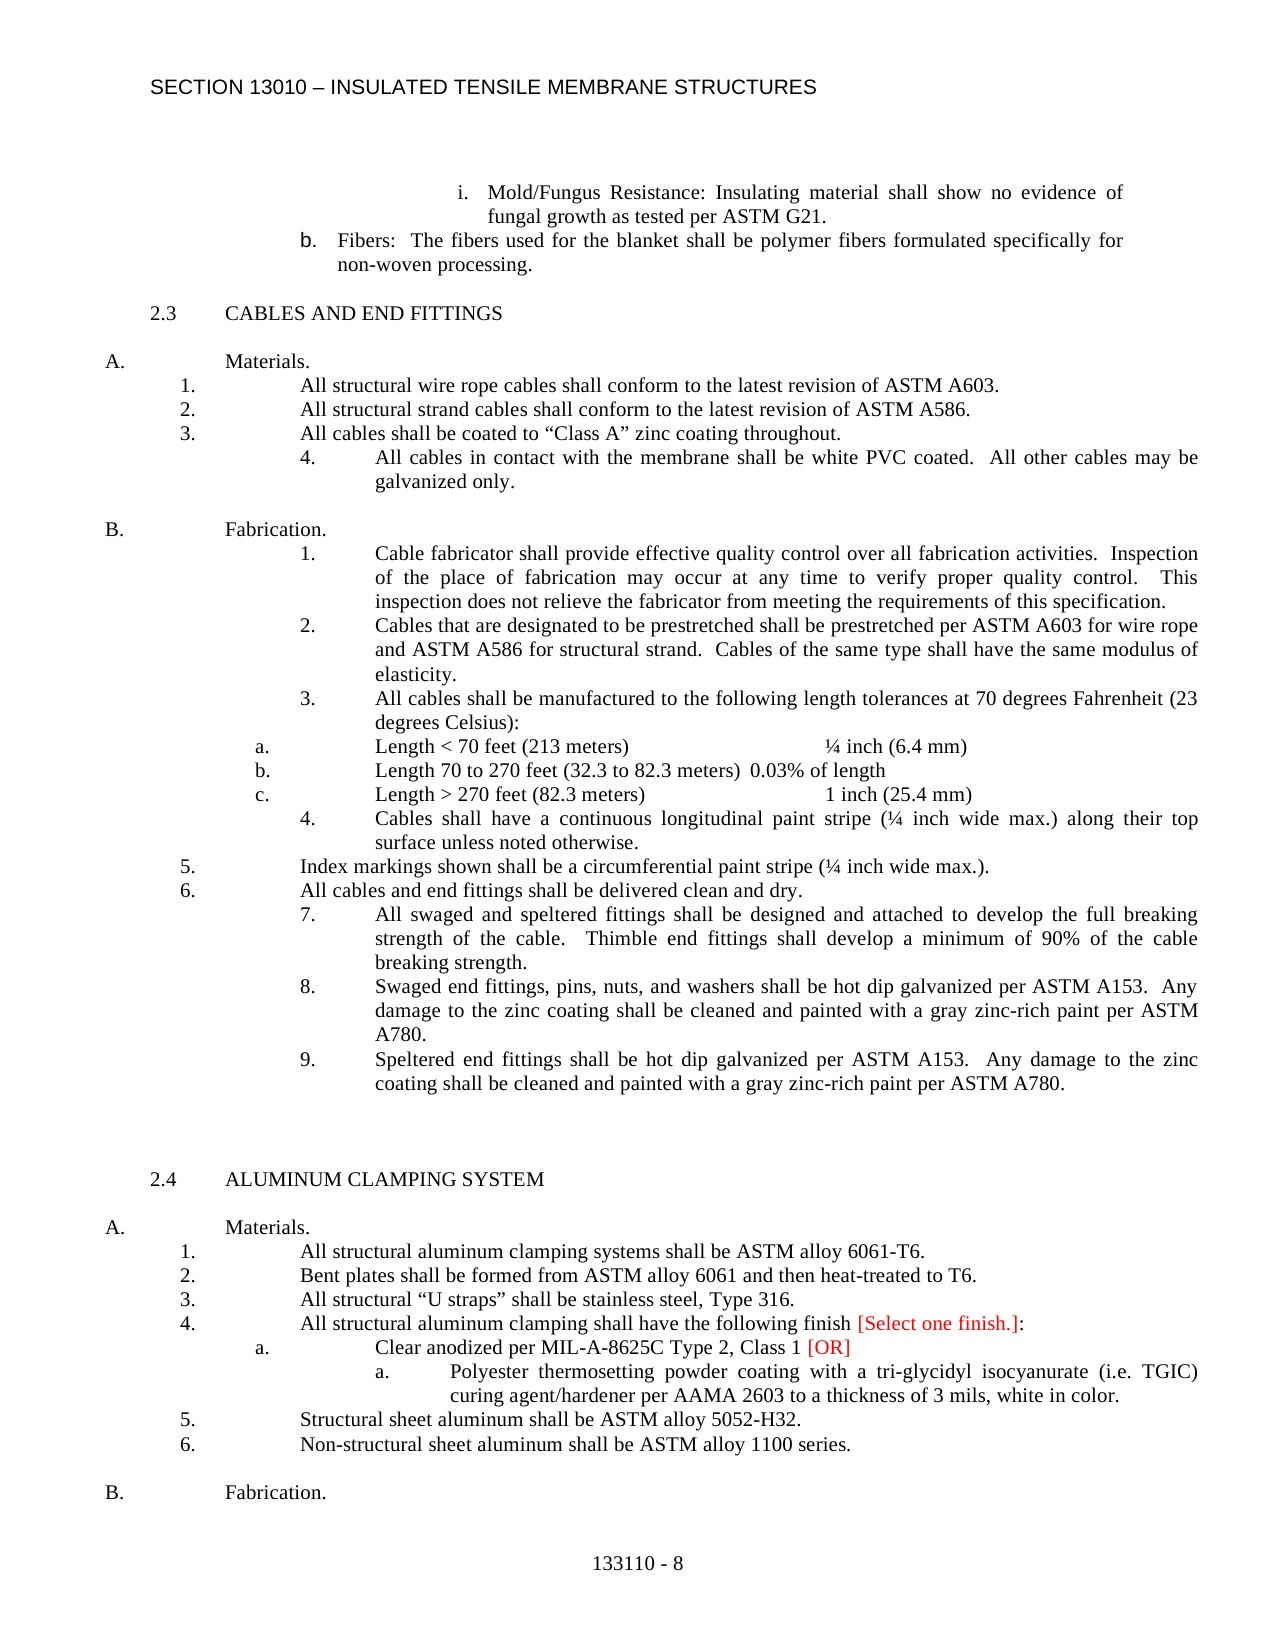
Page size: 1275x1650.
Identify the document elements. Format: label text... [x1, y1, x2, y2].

text 3. All cables shall be coated to “Class A” zinc coating throughout. [180, 421, 1200, 445]
text 9. Speltered end fittings shall be hot dip galvanized per ASTM A153. Any damage to the zinc coating shall be cleaned and painted with a gray zinc-rich paint per ASTM A780. [300, 1046, 1200, 1094]
text 4. All cables in contact with the membrane shall be white PVC coated. All other cables may be galvanized only. [300, 445, 1200, 493]
text 2. Bent plates shall be formed from ASTM alloy 6061 and then heat-treated to T6. [180, 1263, 1200, 1287]
text 5. Structural sheet aluminum shall be ASTM alloy 5052-H32. [180, 1407, 1200, 1431]
text 1. All structural aluminum clamping systems shall be ASTM alloy 6061-T6. [180, 1239, 1200, 1263]
text 4. Cables shall have a continuous longitudinal paint stripe (¼ inch wide max.) along their top surface unless noted otherwise. [300, 806, 1200, 854]
text 8. Swaged end fittings, pins, nuts, and washers shall be hot dip galvanized per ASTM A153. Any damage to the zinc coating shall be cleaned and painted with a gray zinc-rich paint per ASTM A780. [300, 974, 1200, 1046]
text B. Fabrication. [105, 517, 1200, 541]
text c. Length > 270 feet (82.3 meters) 1 inch (25.4 mm) [255, 782, 1200, 806]
text 2. All structural strand cables shall conform to the latest revision of ASTM A586. [180, 397, 1200, 421]
text 7. All swaged and speltered fittings shall be designed and attached to develop the full breaking strength of the cable. Thimble end fittings shall develop a minimum of 90% of the cable breaking strength. [300, 902, 1200, 974]
text 6. Non-structural sheet aluminum shall be ASTM alloy 1100 series. [180, 1431, 1200, 1455]
text 2.4 ALUMINUM CLAMPING SYSTEM [150, 1167, 1125, 1191]
text 1. All structural wire rope cables shall conform to the latest revision of ASTM A603. [180, 373, 1200, 397]
text A. Materials. [105, 1215, 1200, 1239]
text B. Fabrication. [105, 1479, 1200, 1503]
text 2.3 CABLES AND END FITTINGS [150, 300, 1125, 324]
text 3. All structural “U straps” shall be stainless steel, Type 316. [180, 1287, 1200, 1311]
text b. Length 70 to 270 feet (32.3 to 82.3 meters) 0.03% of length [255, 758, 1200, 782]
text 2. Cables that are designated to be prestretched shall be prestretched per ASTM A603 for wire rope and ASTM A586 for structural strand. Cables of the same type shall have the same modulus of elasticity. [300, 613, 1200, 685]
text 5. Index markings shown shall be a circumferential paint stripe (¼ inch wide max.). [180, 854, 1200, 878]
text 1. Cable fabricator shall provide effective quality control over all fabrication activities. Inspection of the place of fabrication may occur at any time to verify proper quality control. This inspection does not relieve the fabricator from meeting the requirements of this specification. [300, 541, 1200, 613]
text a. Length < 70 feet (213 meters) ¼ inch (6.4 mm) [255, 733, 1200, 758]
text A. Materials. [105, 348, 1200, 373]
text 6. All cables and end fittings shall be delivered clean and dry. [180, 878, 1200, 902]
text a. Clear anodized per MIL-A-8625C Type 2, Class 1 [OR] [255, 1335, 1200, 1359]
list Fibers: The fibers used for the blanket shall be polymer fibers formulated specifically for non-woven processing. [300, 228, 1125, 276]
list Mold/Fungus Resistance: Insulating material shall show no evidence of fungal growth as tested per ASTM G21. [469, 180, 1125, 228]
text a. Polyester thermosetting powder coating with a tri-glycidyl isocyanurate (i.e. TGIC) curing agent/hardener per AAMA 2603 to a thickness of 3 mils, white in color. [375, 1359, 1200, 1407]
text 3. All cables shall be manufactured to the following length tolerances at 70 degrees Fahrenheit (23 degrees Celsius): [300, 685, 1200, 733]
text 4. All structural aluminum clamping shall have the following finish [Select one finish.]: [180, 1311, 1200, 1335]
